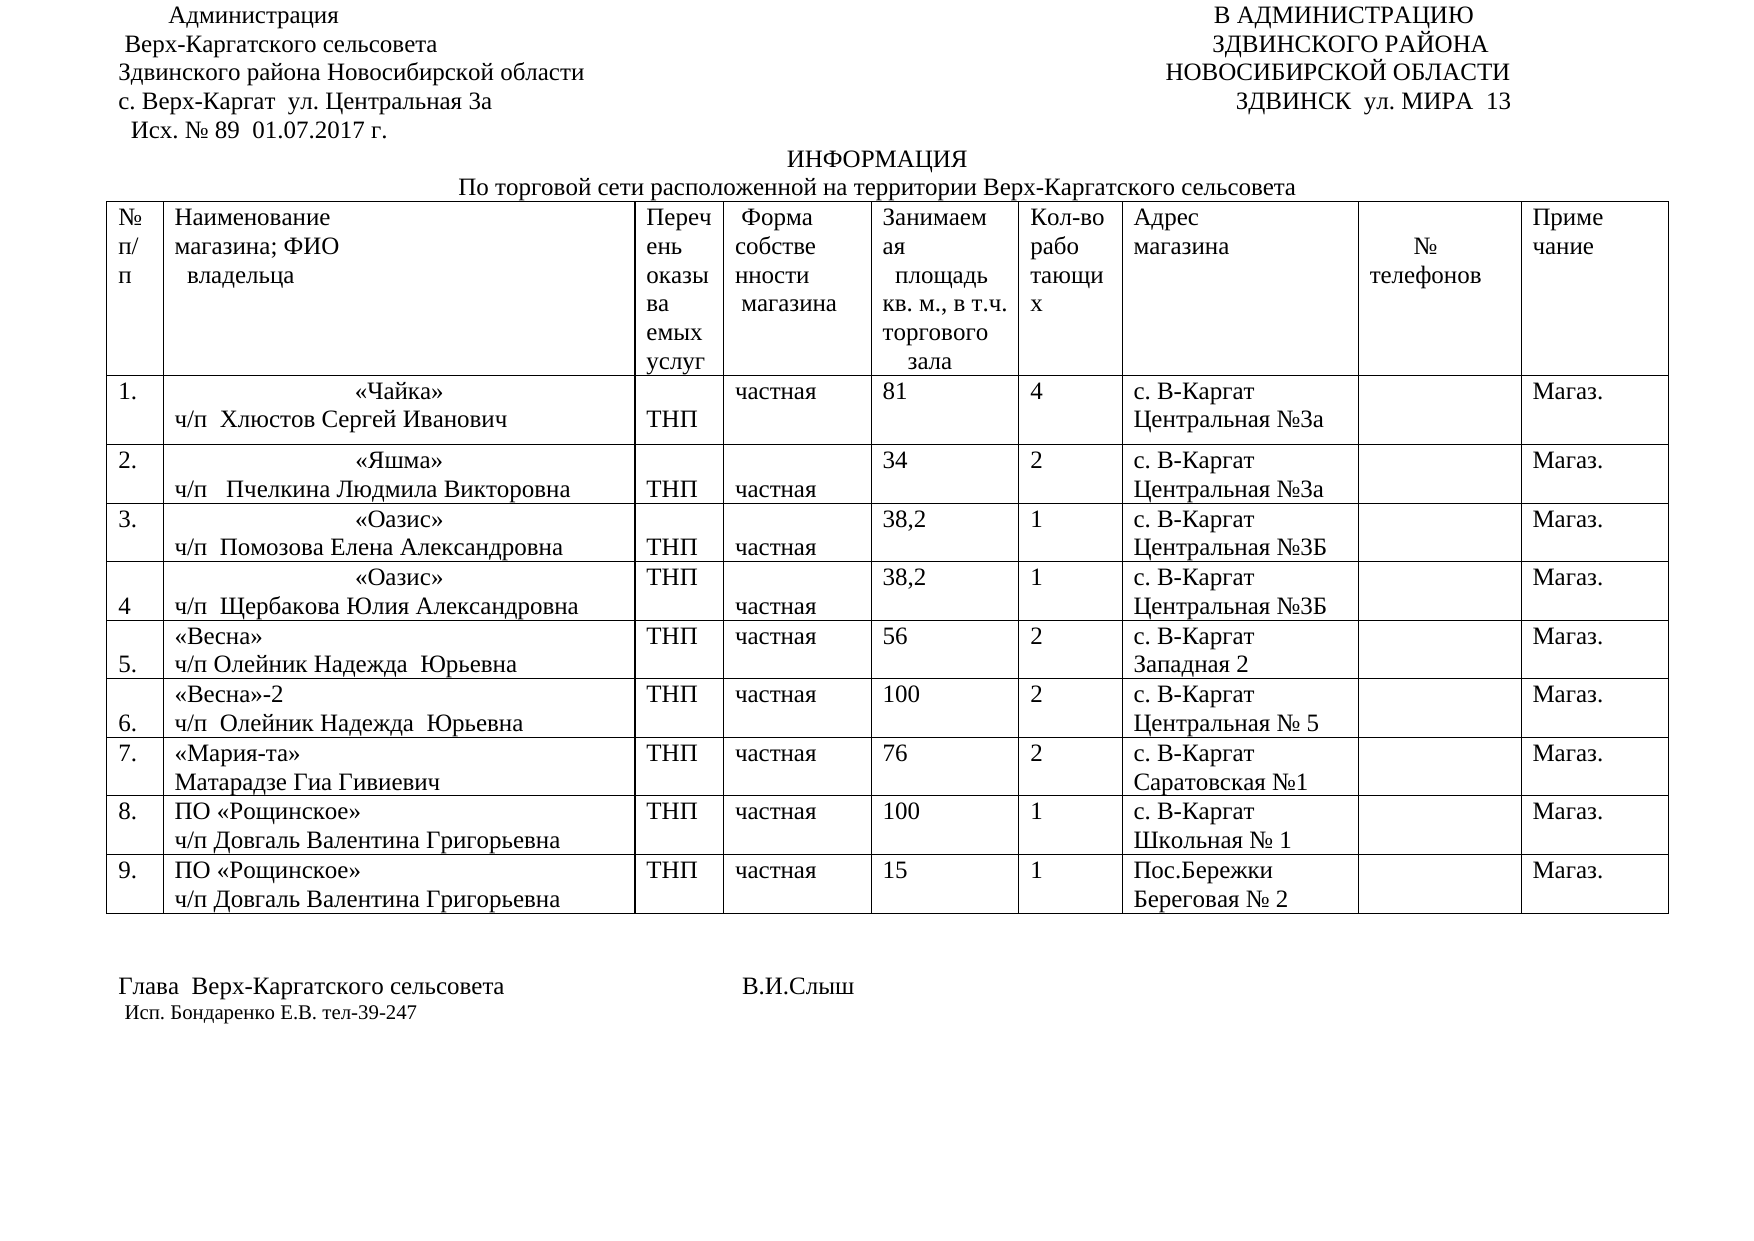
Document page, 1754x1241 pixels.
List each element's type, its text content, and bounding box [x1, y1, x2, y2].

table_cell Магаз. [1522, 376, 1668, 444]
table_cell «Яшма» ч/п Пчелкина Людмила Викторовна [164, 445, 634, 503]
table_cell [1359, 504, 1521, 561]
table_cell 81 [872, 376, 1018, 444]
table_cell 2 [1019, 445, 1122, 503]
table_cell «Чайка» ч/п Хлюстов Сергей Иванович [164, 376, 634, 444]
table_cell частная [724, 796, 871, 854]
table_cell 100 [872, 796, 1018, 854]
text Администрация В АДМИНИСТРАЦИЮ [118, 0, 1636, 29]
table_cell с. В-Каргат Центральная №3Б [1123, 504, 1358, 561]
table_header Кол-во рабо тающих [1019, 202, 1122, 375]
table_cell 76 [872, 738, 1018, 795]
table_cell [1359, 855, 1521, 912]
table_cell ТНП [636, 679, 723, 737]
table_cell 38,2 [872, 504, 1018, 561]
text с. Верх-Каргат ул. Центральная 3а ЗДВИНСК ул. МИРА 13 [118, 86, 1636, 115]
table_cell ТНП [636, 562, 723, 620]
table_cell 6. [107, 679, 163, 737]
table_cell 7. [107, 738, 163, 795]
table_cell 15 [872, 855, 1018, 912]
table_header № телефонов [1359, 202, 1521, 375]
table_cell с. В-Каргат Центральная №3Б [1123, 562, 1358, 620]
table_cell 3. [107, 504, 163, 561]
table_cell Магаз. [1522, 504, 1668, 561]
table_cell частная [724, 679, 871, 737]
table_header Форма собстве нности магазина [724, 202, 871, 375]
table_cell [1359, 445, 1521, 503]
table_cell ТНП [636, 796, 723, 854]
table_cell 100 [872, 679, 1018, 737]
table_cell частная [724, 855, 871, 912]
table_cell Магаз. [1522, 796, 1668, 854]
table_header Приме чание [1522, 202, 1668, 375]
table_cell Магаз. [1522, 445, 1668, 503]
table_cell частная [724, 376, 871, 444]
table_cell Пос.Бережки Береговая № 2 [1123, 855, 1358, 912]
table_cell 2. [107, 445, 163, 503]
table_cell 1 [1019, 855, 1122, 912]
table_cell Магаз. [1522, 621, 1668, 678]
table_cell с. В-Каргат Центральная №3а [1123, 445, 1358, 503]
table_cell ТНП [636, 504, 723, 561]
table_cell «Мария-та» Матарадзе Гиа Гивиевич [164, 738, 634, 795]
text Верх-Каргатского сельсовета ЗДВИНСКОГО РАЙОНА [118, 29, 1636, 57]
table_cell Магаз. [1522, 562, 1668, 620]
table_cell 5. [107, 621, 163, 678]
table_cell ПО «Рощинское» ч/п Довгаль Валентина Григорьевна [164, 796, 634, 854]
table_cell 1 [1019, 796, 1122, 854]
table_cell [1359, 796, 1521, 854]
text По торговой сети расположенной на территории Верх-Каргатского сельсовета [118, 172, 1636, 201]
text Исх. № 89 01.07.2017 г. [118, 115, 1636, 144]
table_cell частная [724, 445, 871, 503]
table_cell 1. [107, 376, 163, 444]
table_cell 2 [1019, 679, 1122, 737]
table_cell Магаз. [1522, 738, 1668, 795]
table_cell 4 [1019, 376, 1122, 444]
text Глава Верх-Каргатского сельсовета В.И.Слыш [118, 971, 1636, 1000]
table_cell 38,2 [872, 562, 1018, 620]
table_cell [1359, 621, 1521, 678]
table_cell [1359, 738, 1521, 795]
text Исп. Бондаренко Е.В. тел-39-247 [118, 1000, 1636, 1024]
table_cell ТНП [636, 445, 723, 503]
table_header Занимаем ая площадь кв. м., в т.ч. торгового зала [872, 202, 1018, 375]
table_cell «Весна»-2 ч/п Олейник Надежда Юрьевна [164, 679, 634, 737]
table_cell 8. [107, 796, 163, 854]
table_cell «Оазис» ч/п Щербакова Юлия Александровна [164, 562, 634, 620]
table_cell ТНП [636, 738, 723, 795]
table_cell 56 [872, 621, 1018, 678]
table_cell 1 [1019, 504, 1122, 561]
table_cell [1359, 562, 1521, 620]
table_cell «Весна» ч/п Олейник Надежда Юрьевна [164, 621, 634, 678]
table_cell [1359, 376, 1521, 444]
table_cell Магаз. [1522, 679, 1668, 737]
text ИНФОРМАЦИЯ [118, 144, 1636, 172]
table_cell 2 [1019, 621, 1122, 678]
table_cell частная [724, 738, 871, 795]
table_cell с. В-Каргат Саратовская №1 [1123, 738, 1358, 795]
table_cell частная [724, 504, 871, 561]
table_cell ТНП [636, 855, 723, 912]
table_header Перечень оказыва емых услуг [636, 202, 723, 375]
table_cell с. В-Каргат Центральная №3а [1123, 376, 1358, 444]
table_cell с. В-Каргат Центральная № 5 [1123, 679, 1358, 737]
table_header Наименование магазина; ФИО владельца [164, 202, 634, 375]
table_cell 1 [1019, 562, 1122, 620]
table_cell 9. [107, 855, 163, 912]
table_cell [1359, 679, 1521, 737]
table_cell ПО «Рощинское» ч/п Довгаль Валентина Григорьевна [164, 855, 634, 912]
table_cell с. В-Каргат Школьная № 1 [1123, 796, 1358, 854]
table_cell 2 [1019, 738, 1122, 795]
table_cell «Оазис» ч/п Помозова Елена Александровна [164, 504, 634, 561]
table_cell 34 [872, 445, 1018, 503]
table_cell Магаз. [1522, 855, 1668, 912]
table_header № п/п [107, 202, 163, 375]
table_cell ТНП [636, 621, 723, 678]
table_cell частная [724, 621, 871, 678]
table_cell с. В-Каргат Западная 2 [1123, 621, 1358, 678]
table_cell 4 [107, 562, 163, 620]
table_header Адрес магазина [1123, 202, 1358, 375]
text Здвинского района Новосибирской области НОВОСИБИРСКОЙ ОБЛАСТИ [118, 57, 1636, 86]
table_cell частная [724, 562, 871, 620]
table_cell ТНП [636, 376, 723, 444]
